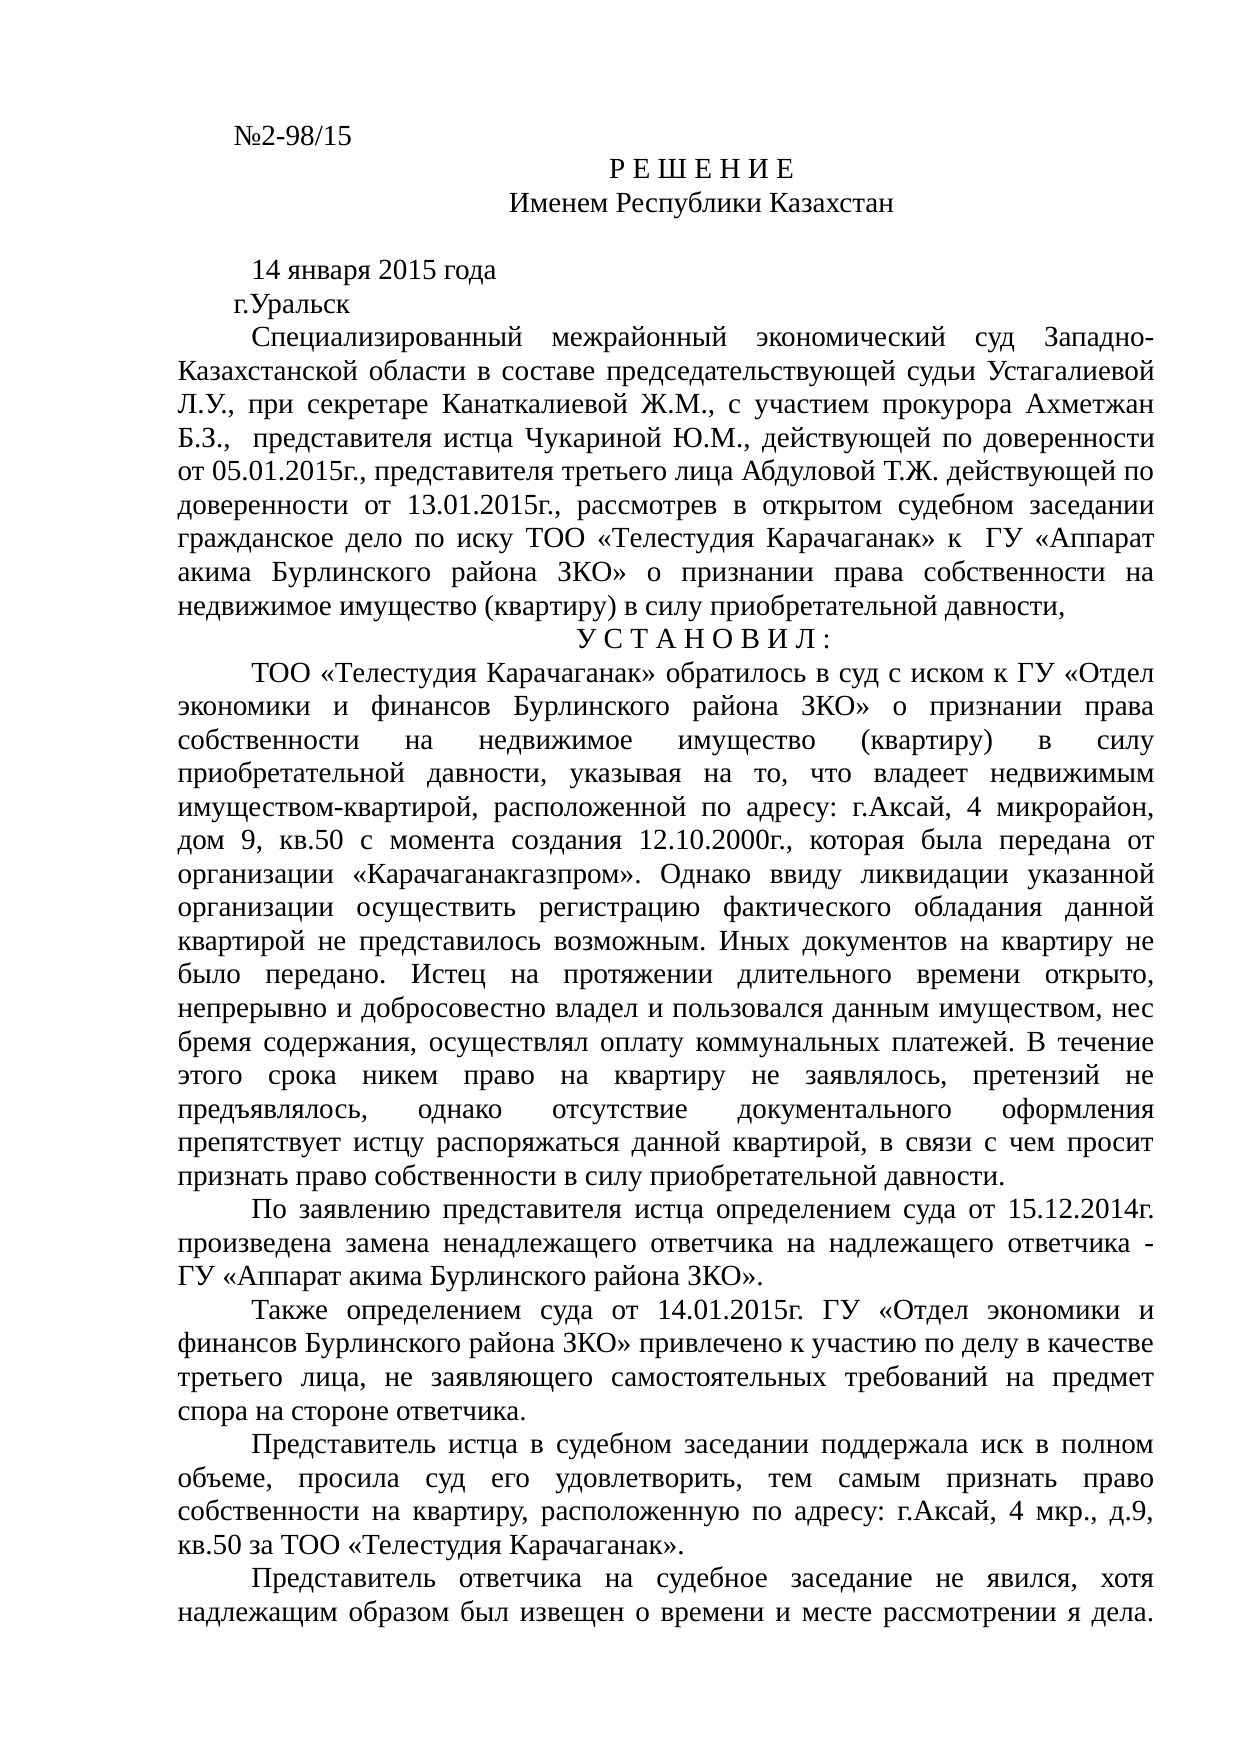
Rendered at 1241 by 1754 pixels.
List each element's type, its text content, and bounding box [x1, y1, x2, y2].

text ТОО «Телестудия Карачаганак» обратилось в суд с иском к ГУ «Отдел экономики и финансов Бурлинского района ЗКО» о признании права собственности на недвижимое имущество (квартиру) в силу приобретательной давности, указывая на то, что владеет недвижимым имуществом-квартирой, расположенной по адресу: г.Аксай, 4 микрорайон, дом 9, кв.50 с момента создания 12.10.2000г., которая была передана от организации «Карачаганакгазпром». Однако ввиду ликвидации указанной организации осуществить регистрацию фактического обладания данной квартирой не представилось возможным. Иных документов на квартиру не было передано. Истец на протяжении длительного времени открыто, непрерывно и добросовестно владел и пользовался данным имуществом, нес бремя содержания, осуществлял оплату коммунальных платежей. В течение этого срока никем право на квартиру не заявлялось, претензий не предъявлялось, однако отсутствие документального оформления препятствует истцу распоряжаться данной квартирой, в связи с чем просит признать право собственности в силу приобретательной давности. [177, 655, 1155, 1191]
text По заявлению представителя истца определением суда от 15.12.2014г. произведена замена ненадлежащего ответчика на надлежащего ответчика - ГУ «Аппарат акима Бурлинского района ЗКО». [177, 1191, 1155, 1292]
text №2-98/15 [159, 118, 1169, 152]
text Именем Республики Казахстан [159, 185, 1169, 219]
text Представитель истца в судебном заседании поддержала иск в полном объеме, просила суд его удовлетворить, тем самым признать право собственности на квартиру, расположенную по адресу: г.Аксай, 4 мкр., д.9, кв.50 за ТОО «Телестудия Карачаганак». [177, 1426, 1155, 1560]
text Также определением суда от 14.01.2015г. ГУ «Отдел экономики и финансов Бурлинского района ЗКО» привлечено к участию по делу в качестве третьего лица, не заявляющего самостоятельных требований на предмет спора на стороне ответчика. [177, 1292, 1155, 1426]
text Р Е Ш Е Н И Е [159, 152, 1169, 185]
text Специализированный межрайонный экономический суд Западно-Казахстанской области в составе председательствующей судьи Устагалиевой Л.У., при секретаре Канаткалиевой Ж.М., с участием прокурора Ахметжан Б.З., представителя истца Чукариной Ю.М., действующей по доверенности от 05.01.2015г., представителя третьего лица Абдуловой Т.Ж. действующей по доверенности от 13.01.2015г., рассмотрев в открытом судебном заседании гражданское дело по иску ТОО «Телестудия Карачаганак» к ГУ «Аппарат акима Бурлинского района ЗКО» о признании права собственности на недвижимое имущество (квартиру) в силу приобретательной давности, [177, 319, 1155, 621]
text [177, 1560, 1155, 1627]
text У С Т А Н О В И Л : [177, 621, 1155, 655]
text 14 января 2015 года г.Уральск [233, 252, 1169, 319]
